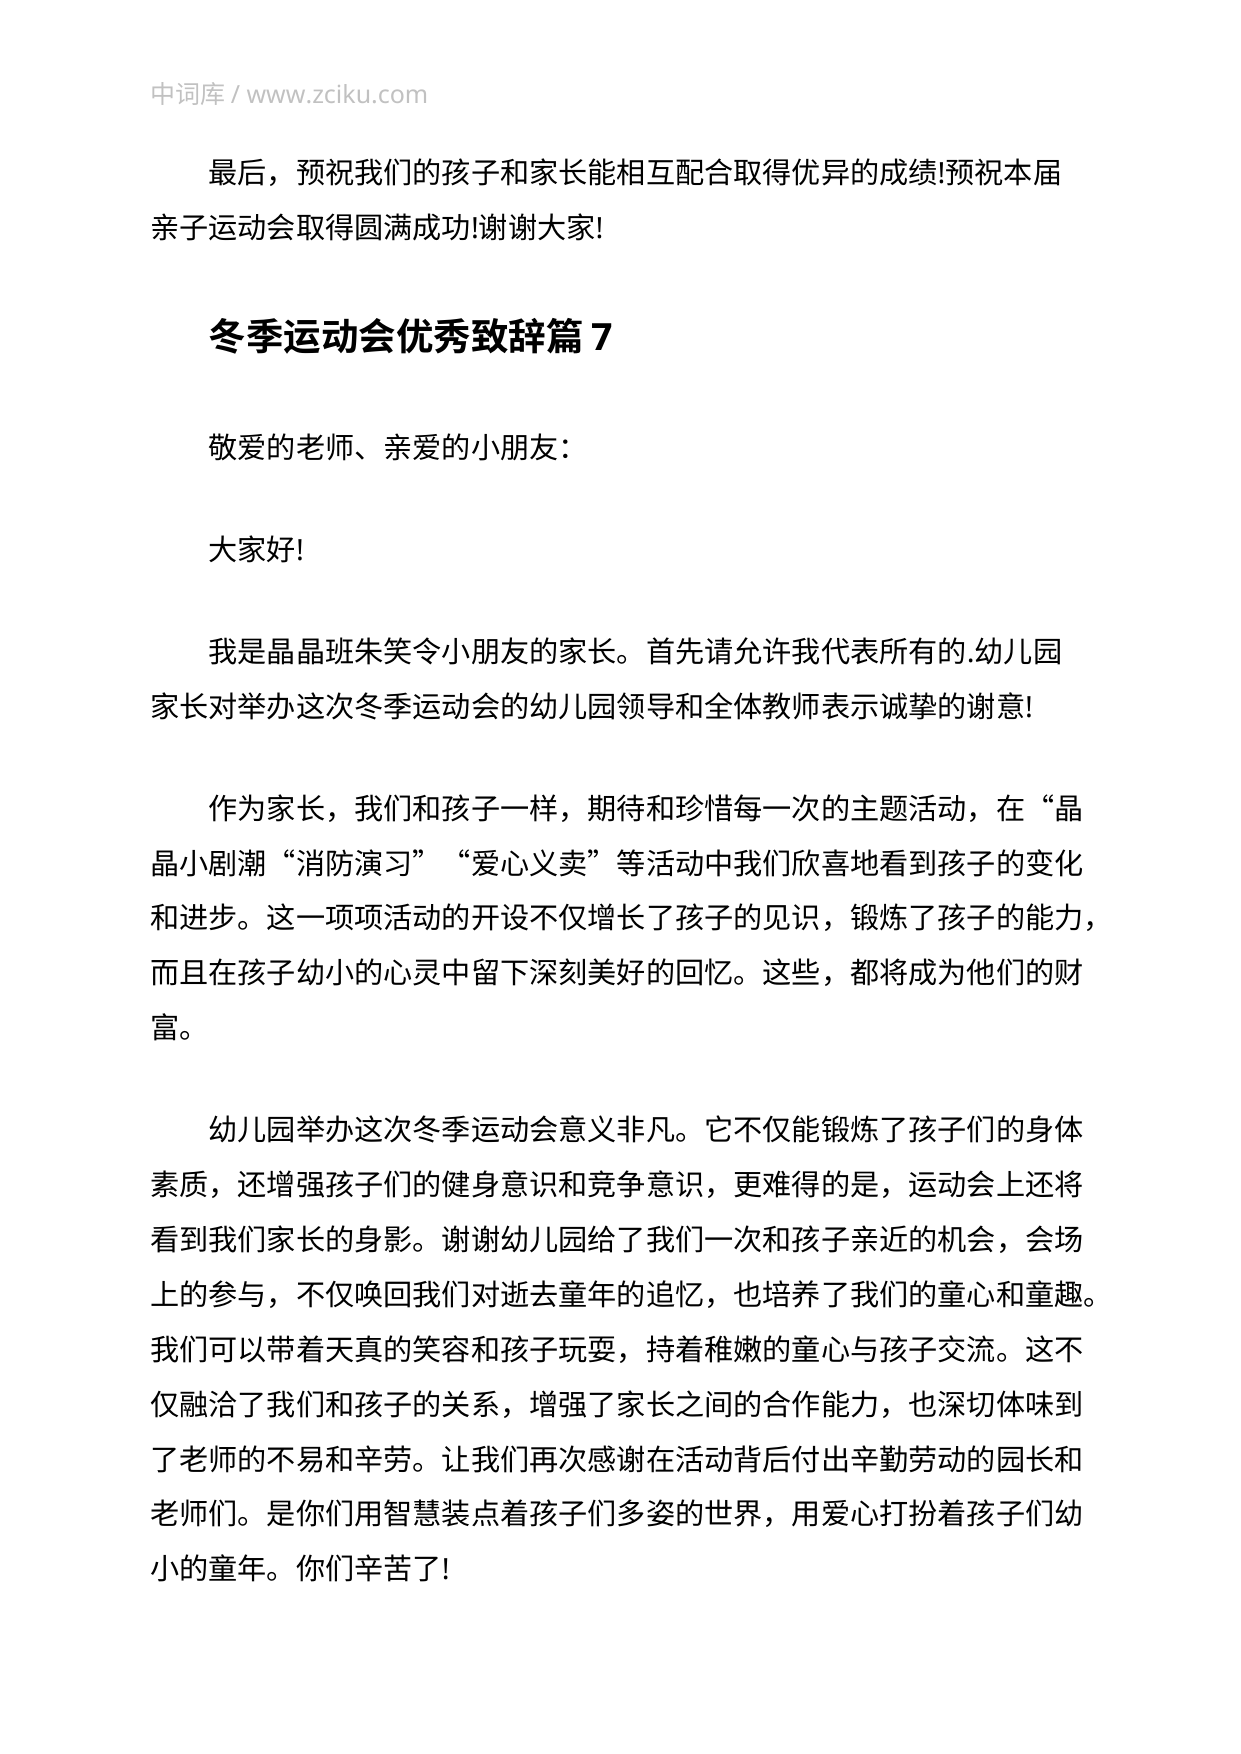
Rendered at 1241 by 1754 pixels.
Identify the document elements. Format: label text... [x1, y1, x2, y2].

text 我是晶晶班朱笑令小朋友的家长。首先请允许我代表所有的.幼儿园家长对举办这次冬季运动会的幼儿园领导和全体教师表示诚挚的谢意! [150, 628, 1090, 726]
text 最后，预祝我们的孩子和家长能相互配合取得优异的成绩!预祝本届亲子运动会取得圆满成功!谢谢大家! [150, 150, 1090, 247]
text 冬季运动会优秀致辞篇7 [150, 307, 1090, 361]
text 敬爱的老师、亲爱的小朋友： [150, 424, 1090, 467]
text 幼儿园举办这次冬季运动会意义非凡。它不仅能锻炼了孩子们的身体素质，还增强孩子们的健身意识和竞争意识，更难得的是，运动会上还将看到我们家长的身影。谢谢幼儿园给了我们一次和孩子亲近的机会，会场上的参与，不仅唤回我们对逝去童年的追忆，也培养了我们的童心和童趣。我们可以带着天真的笑容和孩子玩耍，持着稚嫩的童心与孩子交流。这不仅融洽了我们和孩子的关系，增强了家长之间的合作能力，也深切体味到了老师的不易和辛劳。让我们再次感谢在活动背后付出辛勤劳动的园长和老师们。是你们用智慧装点着孩子们多姿的世界，用爱心打扮着孩子们幼小的童年。你们辛苦了! [150, 1107, 1090, 1588]
text 作为家长，我们和孩子一样，期待和珍惜每一次的主题活动，在“晶晶小剧潮“消防演习”“爱心义卖”等活动中我们欣喜地看到孩子的变化和进步。这一项项活动的开设不仅增长了孩子的见识，锻炼了孩子的能力，而且在孩子幼小的心灵中留下深刻美好的回忆。这些，都将成为他们的财富。 [150, 785, 1090, 1047]
text 大家好! [150, 526, 1090, 569]
